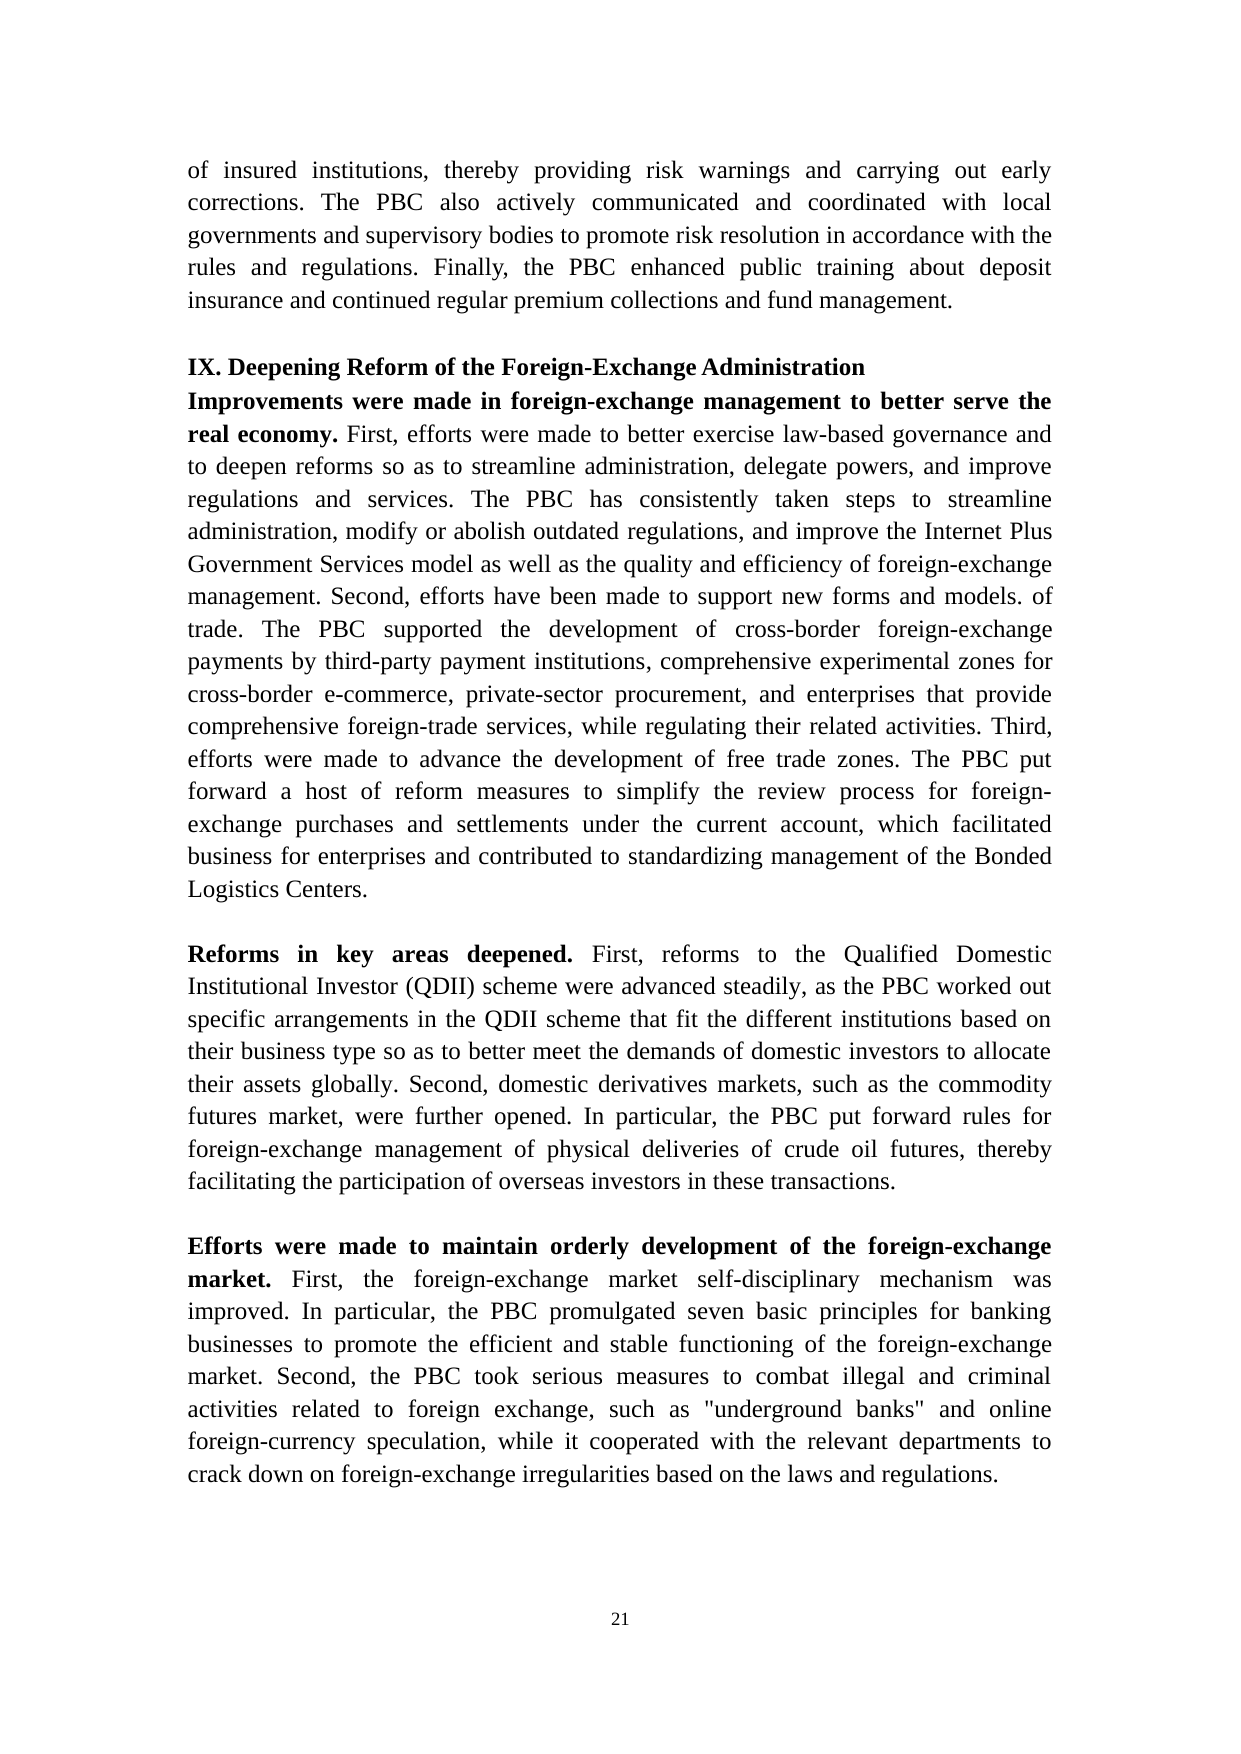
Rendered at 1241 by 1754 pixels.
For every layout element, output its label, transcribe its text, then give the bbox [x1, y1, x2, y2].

text Reforms in key areas deepened. First, reforms to the Qualified Domestic Institutional Investor (QDII) scheme were advanced steadily, as the PBC worked out specific arrangements in the QDII scheme that fit the different institutions based on their business type so as to better meet the demands of domestic investors to allocate their assets globally. Second, domestic derivatives markets, such as the commodity futures market, were further opened. In particular, the PBC put forward rules for foreign-exchange management of physical deliveries of crude oil futures, thereby facilitating the participation of overseas investors in these transactions. [187, 937, 1053, 1197]
text Improvements were made in foreign-exchange management to better serve the real economy. First, efforts were made to better exercise law-based governance and to deepen reforms so as to streamline administration, delegate powers, and improve regulations and services. The PBC has consistently taken steps to streamline administration, modify or abolish outdated regulations, and improve the Internet Plus Government Services model as well as the quality and efficiency of foreign-exchange management. Second, efforts have been made to support new forms and models. of trade. The PBC supported the development of cross-border foreign-exchange payments by third-party payment institutions, comprehensive experimental zones for cross-border e-commerce, private-sector procurement, and enterprises that provide comprehensive foreign-trade services, while regulating their related activities. Third, efforts were made to advance the development of free trade zones. The PBC put forward a host of reform measures to simplify the review process for foreign-exchange purchases and settlements under the current account, which facilitated business for enterprises and contributed to standardizing management of the Bonded Logistics Centers. [187, 384, 1053, 937]
text Efforts were made to maintain orderly development of the foreign-exchange market. First, the foreign-exchange market self-disciplinary mechanism was improved. In particular, the PBC promulgated seven basic principles for banking businesses to promote the efficient and stable functioning of the foreign-exchange market. Second, the PBC took serious measures to combat illegal and criminal activities related to foreign exchange, such as "underground banks" and online foreign-currency speculation, while it cooperated with the relevant departments to crack down on foreign-exchange irregularities based on the laws and regulations. [187, 1229, 1053, 1489]
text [187, 153, 1053, 315]
subtitle IX. Deepening Reform of the Foreign-Exchange Administration [187, 350, 1053, 382]
